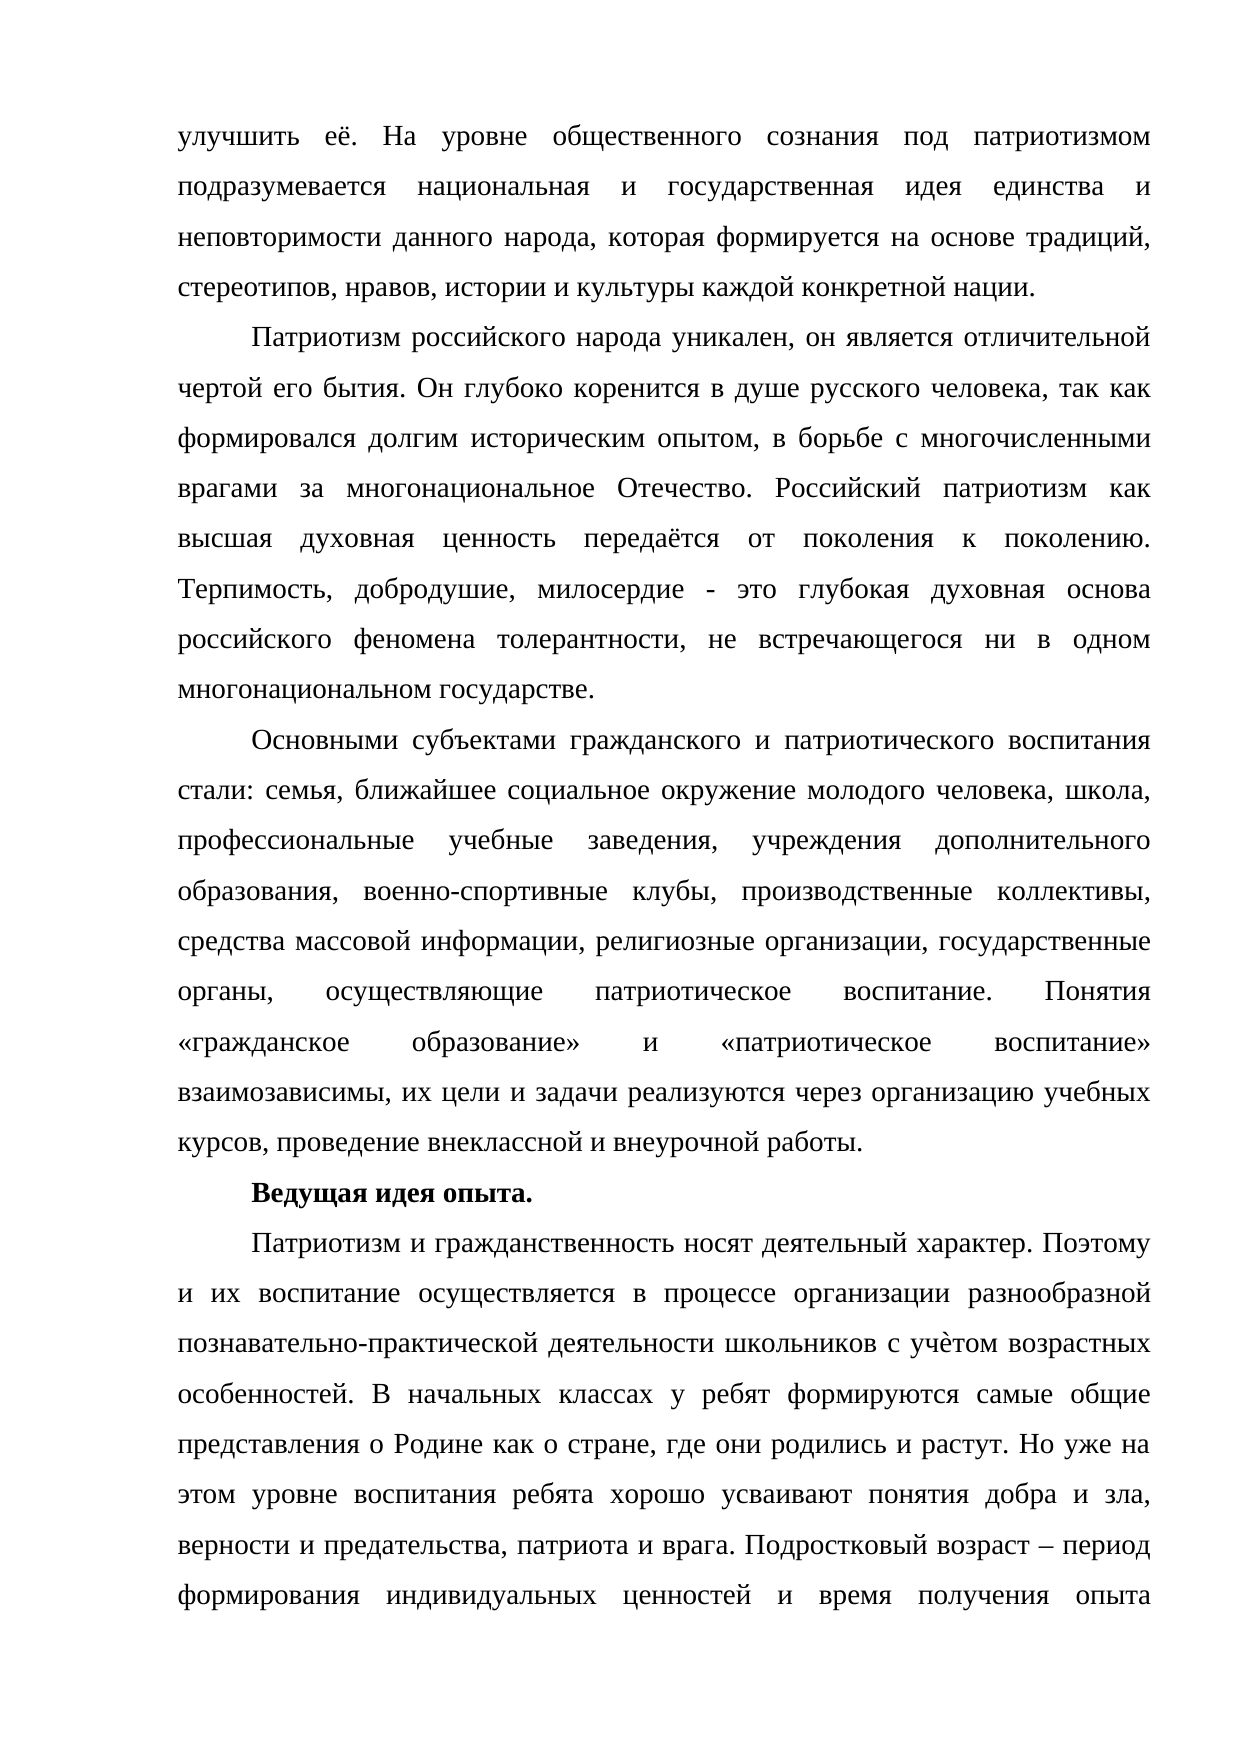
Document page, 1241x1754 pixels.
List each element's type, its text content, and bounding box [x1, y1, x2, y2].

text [177, 118, 1152, 303]
text Ведущая идея опыта. [177, 1175, 1152, 1208]
text Патриотизм российского народа уникален, он является отличительной чертой его бытия. Он глубоко коренится в душе русского человека, так как формировался долгим историческим опытом, в борьбе с многочисленными врагами за многонациональное Отечество. Российский патриотизм как высшая духовная ценность передаётся от поколения к поколению. Терпимость, добродушие, милосердие - это глубокая духовная основа российского феномена толерантности, не встречающегося ни в одном многонациональном государстве. [177, 319, 1152, 705]
text Основными субъектами гражданского и патриотического воспитания стали: семья, ближайшее социальное окружение молодого человека, школа, профессиональные учебные заведения, учреждения дополнительного образования, военно-спортивные клубы, производственные коллективы, средства массовой информации, религиозные организации, государственные органы, осуществляющие патриотическое воспитание. Понятия «гражданское образование» и «патриотическое воспитание» взаимозависимы, их цели и задачи реализуются через организацию учебных курсов, проведение внеклассной и внеурочной работы. [177, 722, 1152, 1158]
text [177, 1225, 1152, 1611]
